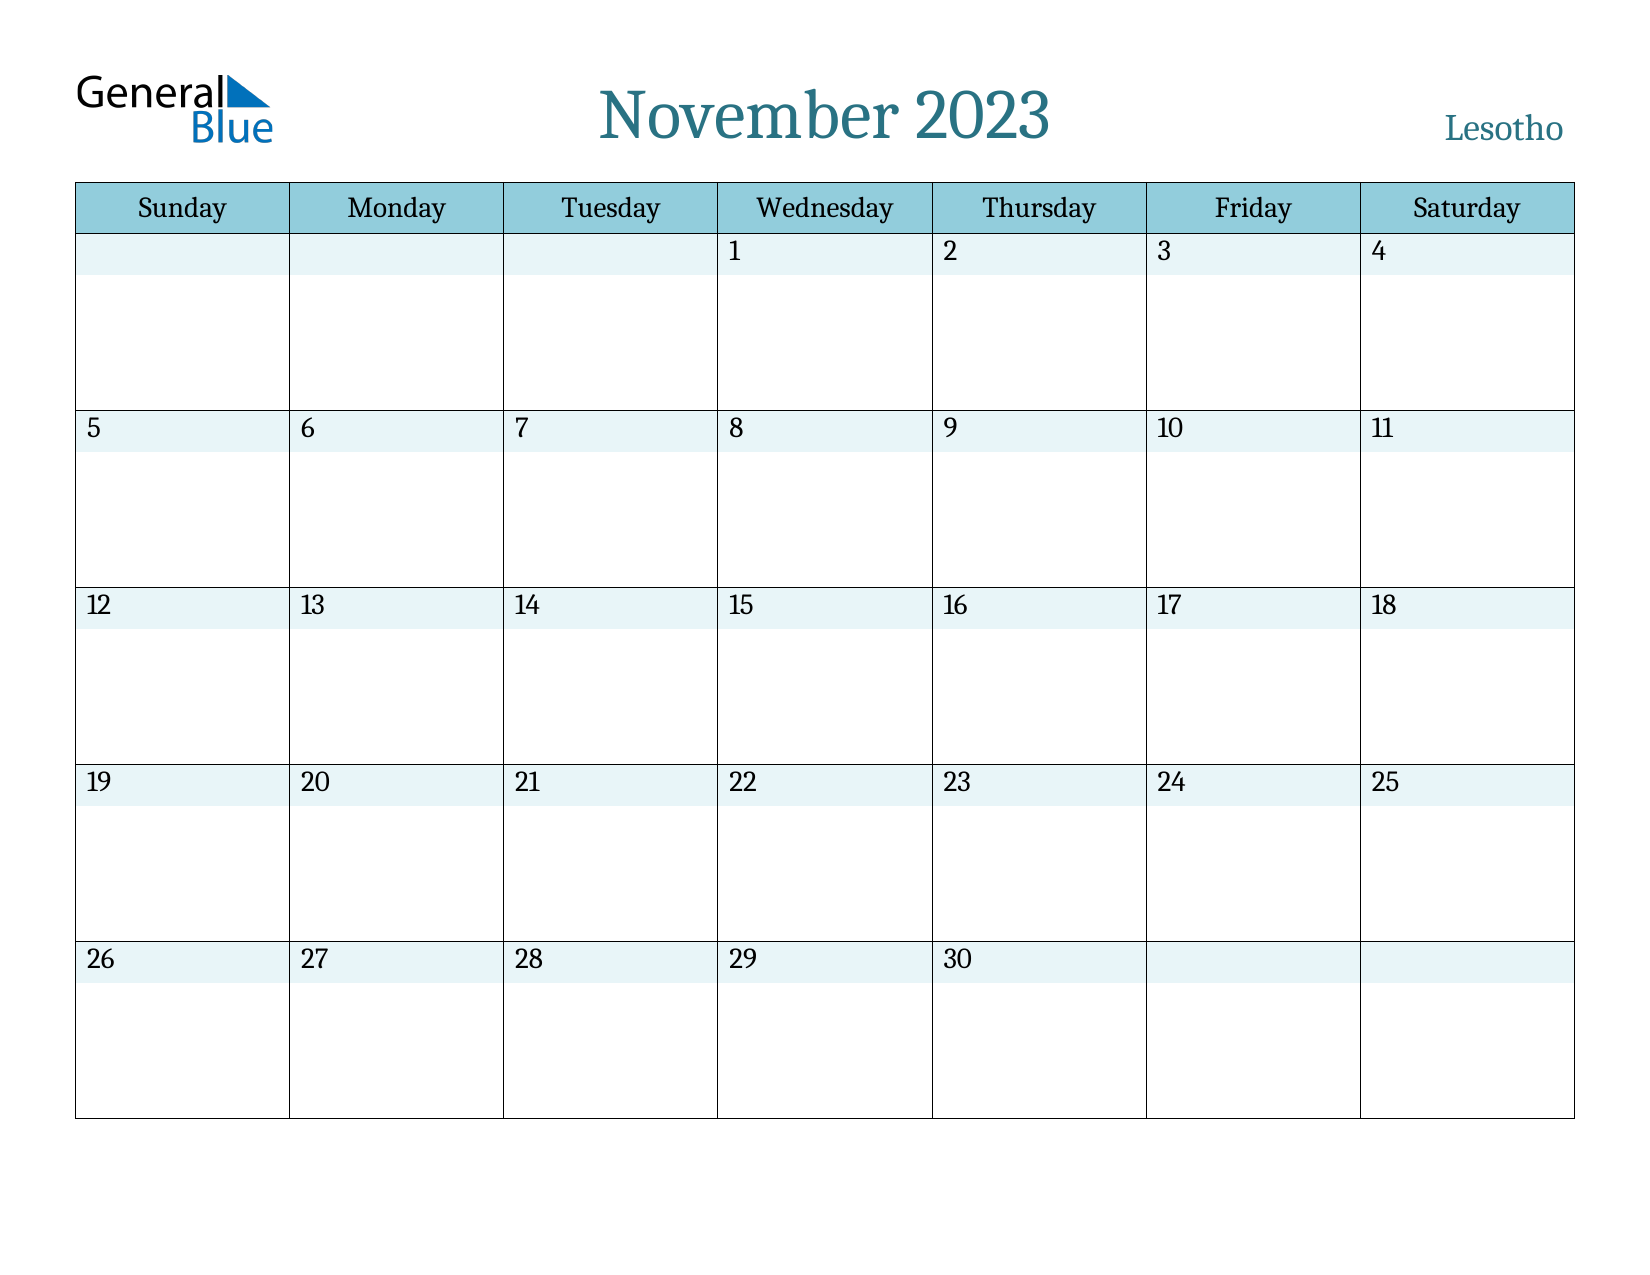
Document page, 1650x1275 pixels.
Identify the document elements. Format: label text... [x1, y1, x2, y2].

table_cell [1147, 942, 1360, 983]
table_cell 27 [290, 942, 503, 983]
table_cell 4 [1361, 234, 1574, 275]
table_cell 21 [504, 765, 717, 806]
table_cell [1361, 806, 1574, 941]
table_cell [933, 806, 1146, 941]
table_cell 22 [718, 765, 932, 806]
table_cell [290, 275, 503, 410]
table_cell [504, 275, 717, 410]
table_cell [504, 452, 717, 587]
table_cell [933, 983, 1146, 1118]
table_cell [76, 452, 289, 587]
table_cell [290, 234, 503, 275]
table_cell [76, 275, 289, 410]
table_cell [1361, 629, 1574, 764]
table_cell Wednesday [718, 183, 932, 233]
table_cell [1361, 983, 1574, 1118]
picture [77, 75, 273, 143]
table_cell 20 [290, 765, 503, 806]
table_cell [76, 806, 289, 941]
table_cell [718, 629, 932, 764]
table_cell Tuesday [504, 183, 717, 233]
table_cell Saturday [1361, 183, 1574, 233]
table_header November 2023 [504, 75, 1146, 182]
table_cell Sunday [76, 183, 289, 233]
table_cell Thursday [933, 183, 1146, 233]
table_cell 14 [504, 588, 717, 629]
table_cell Monday [290, 183, 503, 233]
table_cell 23 [933, 765, 1146, 806]
table_cell 12 [76, 588, 289, 629]
table_cell [290, 452, 503, 587]
table_cell 15 [718, 588, 932, 629]
table_cell 29 [718, 942, 932, 983]
table_cell 30 [933, 942, 1146, 983]
table_cell 26 [76, 942, 289, 983]
table_cell [290, 983, 503, 1118]
table_cell [933, 275, 1146, 410]
table_cell 2 [933, 234, 1146, 275]
table_cell [1361, 452, 1574, 587]
table_header [76, 75, 503, 182]
table_cell [504, 806, 717, 941]
table_cell [1147, 275, 1360, 410]
table_cell [1361, 275, 1574, 410]
table_cell 10 [1147, 411, 1360, 452]
table_cell 7 [504, 411, 717, 452]
table_cell 9 [933, 411, 1146, 452]
table_cell [76, 234, 289, 275]
table_cell [504, 983, 717, 1118]
table_header Lesotho [1146, 75, 1574, 182]
table_cell [1361, 942, 1574, 983]
table_cell [718, 275, 932, 410]
table_cell 28 [504, 942, 717, 983]
table_cell 13 [290, 588, 503, 629]
table_cell 17 [1147, 588, 1360, 629]
table_cell [718, 452, 932, 587]
table_cell [290, 629, 503, 764]
table_cell 1 [718, 234, 932, 275]
table_cell 3 [1147, 234, 1360, 275]
table_cell [504, 629, 717, 764]
table_cell [290, 806, 503, 941]
table_cell [1147, 983, 1360, 1118]
table_cell [718, 983, 932, 1118]
table_cell 16 [933, 588, 1146, 629]
table_cell [1147, 806, 1360, 941]
table_cell 24 [1147, 765, 1360, 806]
table_cell Friday [1147, 183, 1360, 233]
table_cell 25 [1361, 765, 1574, 806]
table_cell [76, 629, 289, 764]
table_cell 18 [1361, 588, 1574, 629]
table_cell [1147, 452, 1360, 587]
table_cell 8 [718, 411, 932, 452]
table_cell 5 [76, 411, 289, 452]
table_cell [933, 629, 1146, 764]
table_cell 6 [290, 411, 503, 452]
table_cell [76, 983, 289, 1118]
table_cell 19 [76, 765, 289, 806]
table_cell [718, 806, 932, 941]
table_cell [1147, 629, 1360, 764]
table_cell [933, 452, 1146, 587]
table_cell [504, 234, 717, 275]
table_cell 11 [1361, 411, 1574, 452]
